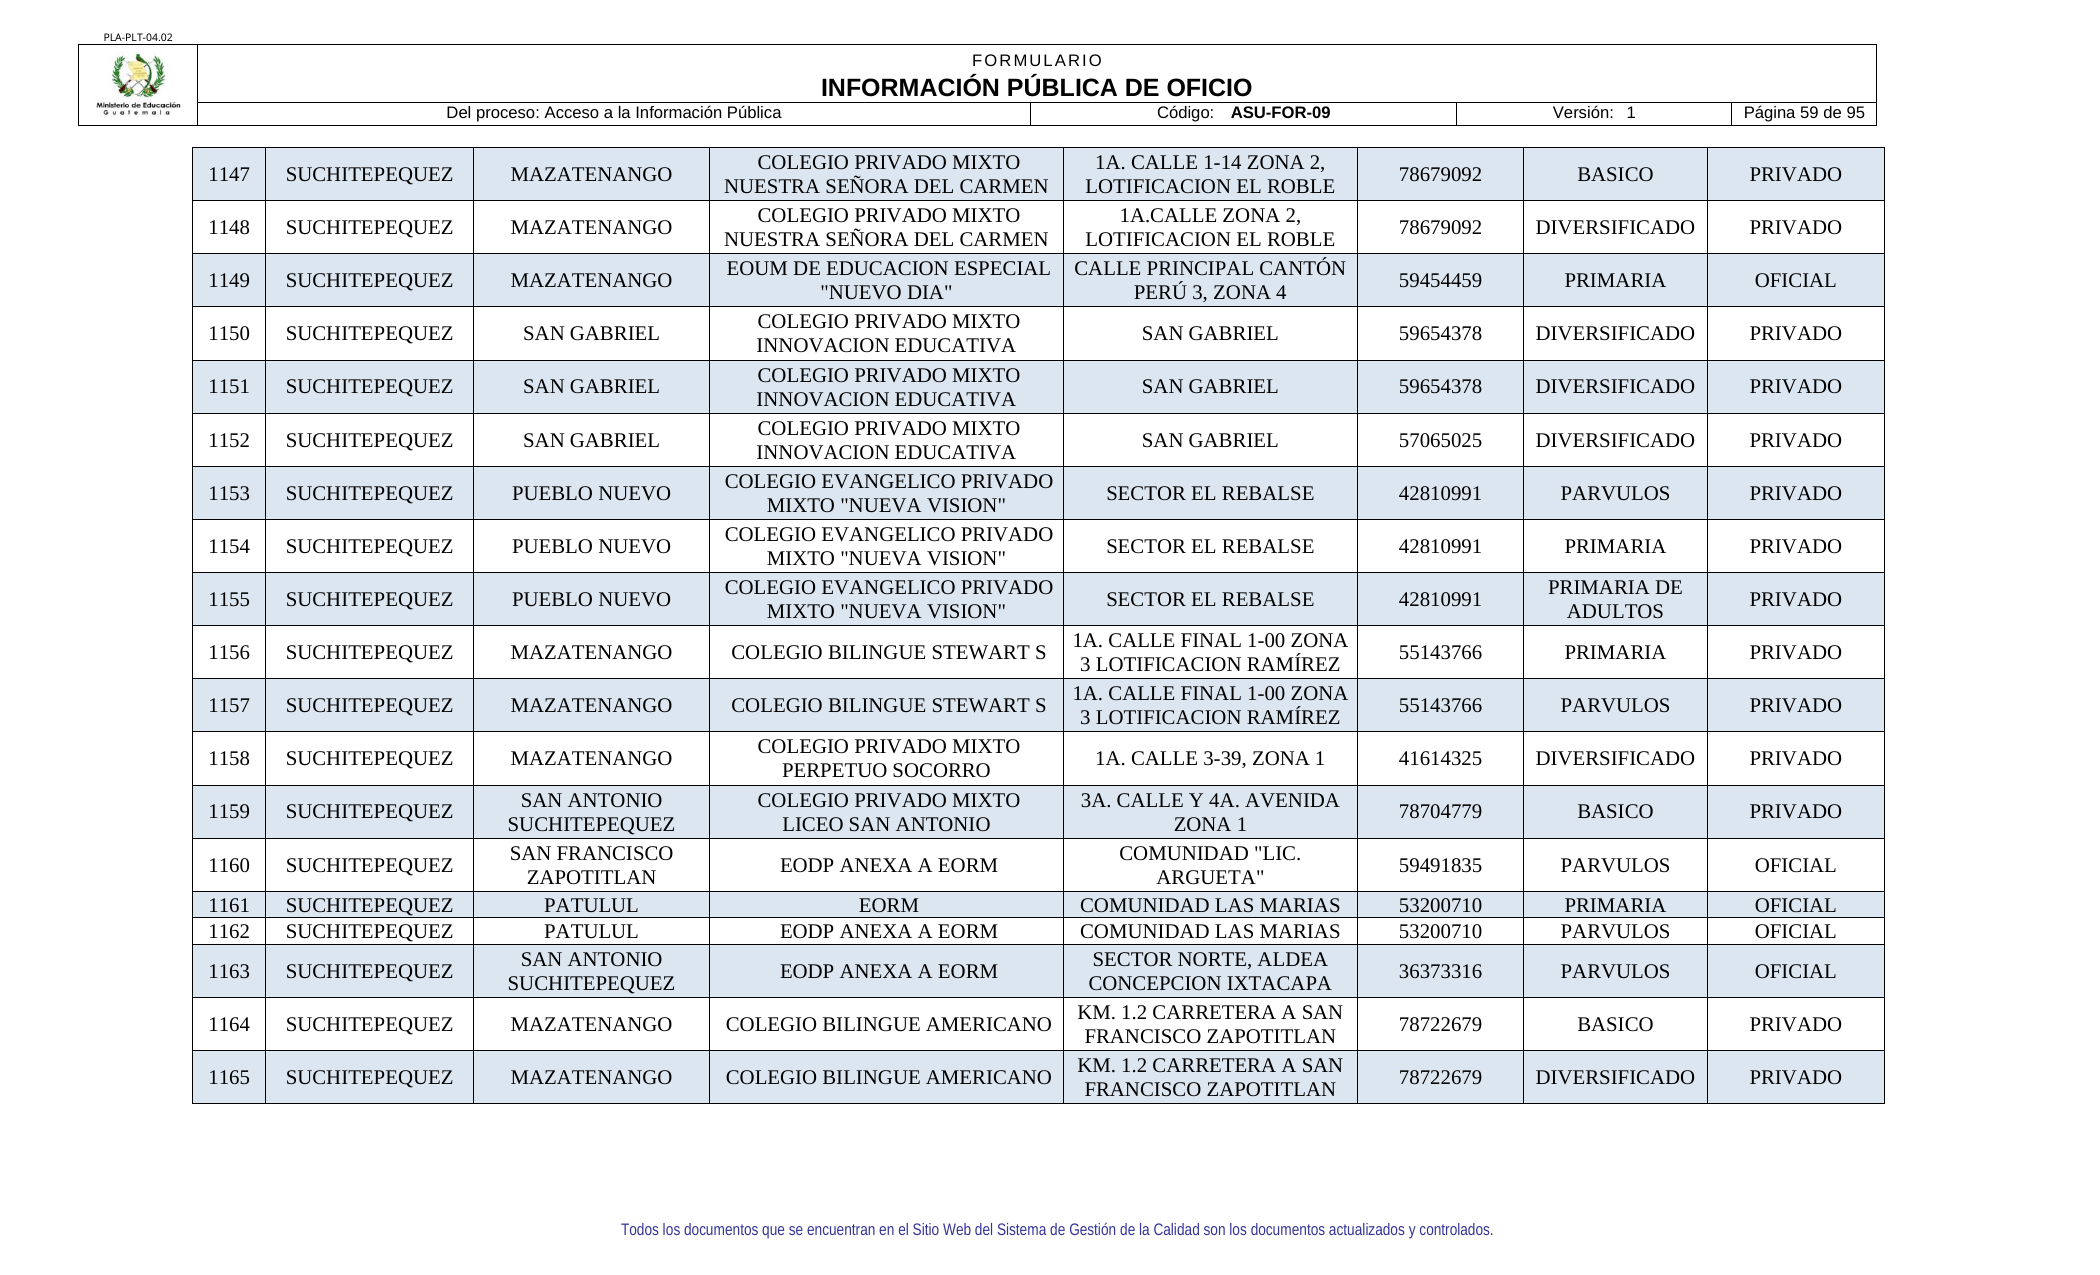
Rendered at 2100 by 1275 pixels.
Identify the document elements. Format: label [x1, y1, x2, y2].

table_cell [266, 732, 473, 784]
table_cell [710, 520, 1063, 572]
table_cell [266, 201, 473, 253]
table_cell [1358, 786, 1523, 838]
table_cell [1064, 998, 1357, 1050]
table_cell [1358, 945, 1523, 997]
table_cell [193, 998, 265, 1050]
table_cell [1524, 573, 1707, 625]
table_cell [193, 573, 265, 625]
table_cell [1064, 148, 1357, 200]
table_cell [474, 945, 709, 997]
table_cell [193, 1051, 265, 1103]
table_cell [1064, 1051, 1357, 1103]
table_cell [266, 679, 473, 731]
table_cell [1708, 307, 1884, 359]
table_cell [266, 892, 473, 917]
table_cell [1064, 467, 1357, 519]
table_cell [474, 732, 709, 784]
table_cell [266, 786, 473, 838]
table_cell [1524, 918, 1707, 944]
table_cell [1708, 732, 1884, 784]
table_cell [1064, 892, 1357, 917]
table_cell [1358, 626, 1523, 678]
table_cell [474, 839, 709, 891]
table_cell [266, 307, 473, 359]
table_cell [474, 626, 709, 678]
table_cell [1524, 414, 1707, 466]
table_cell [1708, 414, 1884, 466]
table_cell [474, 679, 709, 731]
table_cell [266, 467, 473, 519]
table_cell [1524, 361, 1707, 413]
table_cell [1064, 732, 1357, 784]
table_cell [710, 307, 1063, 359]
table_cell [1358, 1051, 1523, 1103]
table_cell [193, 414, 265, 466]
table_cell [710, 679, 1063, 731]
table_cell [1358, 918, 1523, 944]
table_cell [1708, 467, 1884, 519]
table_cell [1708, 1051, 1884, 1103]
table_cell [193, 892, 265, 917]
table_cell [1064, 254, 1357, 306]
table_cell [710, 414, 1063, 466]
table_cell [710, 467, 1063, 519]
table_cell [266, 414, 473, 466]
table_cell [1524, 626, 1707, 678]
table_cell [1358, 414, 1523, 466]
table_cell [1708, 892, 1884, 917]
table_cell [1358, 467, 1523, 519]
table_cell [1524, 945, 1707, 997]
picture [95, 51, 181, 117]
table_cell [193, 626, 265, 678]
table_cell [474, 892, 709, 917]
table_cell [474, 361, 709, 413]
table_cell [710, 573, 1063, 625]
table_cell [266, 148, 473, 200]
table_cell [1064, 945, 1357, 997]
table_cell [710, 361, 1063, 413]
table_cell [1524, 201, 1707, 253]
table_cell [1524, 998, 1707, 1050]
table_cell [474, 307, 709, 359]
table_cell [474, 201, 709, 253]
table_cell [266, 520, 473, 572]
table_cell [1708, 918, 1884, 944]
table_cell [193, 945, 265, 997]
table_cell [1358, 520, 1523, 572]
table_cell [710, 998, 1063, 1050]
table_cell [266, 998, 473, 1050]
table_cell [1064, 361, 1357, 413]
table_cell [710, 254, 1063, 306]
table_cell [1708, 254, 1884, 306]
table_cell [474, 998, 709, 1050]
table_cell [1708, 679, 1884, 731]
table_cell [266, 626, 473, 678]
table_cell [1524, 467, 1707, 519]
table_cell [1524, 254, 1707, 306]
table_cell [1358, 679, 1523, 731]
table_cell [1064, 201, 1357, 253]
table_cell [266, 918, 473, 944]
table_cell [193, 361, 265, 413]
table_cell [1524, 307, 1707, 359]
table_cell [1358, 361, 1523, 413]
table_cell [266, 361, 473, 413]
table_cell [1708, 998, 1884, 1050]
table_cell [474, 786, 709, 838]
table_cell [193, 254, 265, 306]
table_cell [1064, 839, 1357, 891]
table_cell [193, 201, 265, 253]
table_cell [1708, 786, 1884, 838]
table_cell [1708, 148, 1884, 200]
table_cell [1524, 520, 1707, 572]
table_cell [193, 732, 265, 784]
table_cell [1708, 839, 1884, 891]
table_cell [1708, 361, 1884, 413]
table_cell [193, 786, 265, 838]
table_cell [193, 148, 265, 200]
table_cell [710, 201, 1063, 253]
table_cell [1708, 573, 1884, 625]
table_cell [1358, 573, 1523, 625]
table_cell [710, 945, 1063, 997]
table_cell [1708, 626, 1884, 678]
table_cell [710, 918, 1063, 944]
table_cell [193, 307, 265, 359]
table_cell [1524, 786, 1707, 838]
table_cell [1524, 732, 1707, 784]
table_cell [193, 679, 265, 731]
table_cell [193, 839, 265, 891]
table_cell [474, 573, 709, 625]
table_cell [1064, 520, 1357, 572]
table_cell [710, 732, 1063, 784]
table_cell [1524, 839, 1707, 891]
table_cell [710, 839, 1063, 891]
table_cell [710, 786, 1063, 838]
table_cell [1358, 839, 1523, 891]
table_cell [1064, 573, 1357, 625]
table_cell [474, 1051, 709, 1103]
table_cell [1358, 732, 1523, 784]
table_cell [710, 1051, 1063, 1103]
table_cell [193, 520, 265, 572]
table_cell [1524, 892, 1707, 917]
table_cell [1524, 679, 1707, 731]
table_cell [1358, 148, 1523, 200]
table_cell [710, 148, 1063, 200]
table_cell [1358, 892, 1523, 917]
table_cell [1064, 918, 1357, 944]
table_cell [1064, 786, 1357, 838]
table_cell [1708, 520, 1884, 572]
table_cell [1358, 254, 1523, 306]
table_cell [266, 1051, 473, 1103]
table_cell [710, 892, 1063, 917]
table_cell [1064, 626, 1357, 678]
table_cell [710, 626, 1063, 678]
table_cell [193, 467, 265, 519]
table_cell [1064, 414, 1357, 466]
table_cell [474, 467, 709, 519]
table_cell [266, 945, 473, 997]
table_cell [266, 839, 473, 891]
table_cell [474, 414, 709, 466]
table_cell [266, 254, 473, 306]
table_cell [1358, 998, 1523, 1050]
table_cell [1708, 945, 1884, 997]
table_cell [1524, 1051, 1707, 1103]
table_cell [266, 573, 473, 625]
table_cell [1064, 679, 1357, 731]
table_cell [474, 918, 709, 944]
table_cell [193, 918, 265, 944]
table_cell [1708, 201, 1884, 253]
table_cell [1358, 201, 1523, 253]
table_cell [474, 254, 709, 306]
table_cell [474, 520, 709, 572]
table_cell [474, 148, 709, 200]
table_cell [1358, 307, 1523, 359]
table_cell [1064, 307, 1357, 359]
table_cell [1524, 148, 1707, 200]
